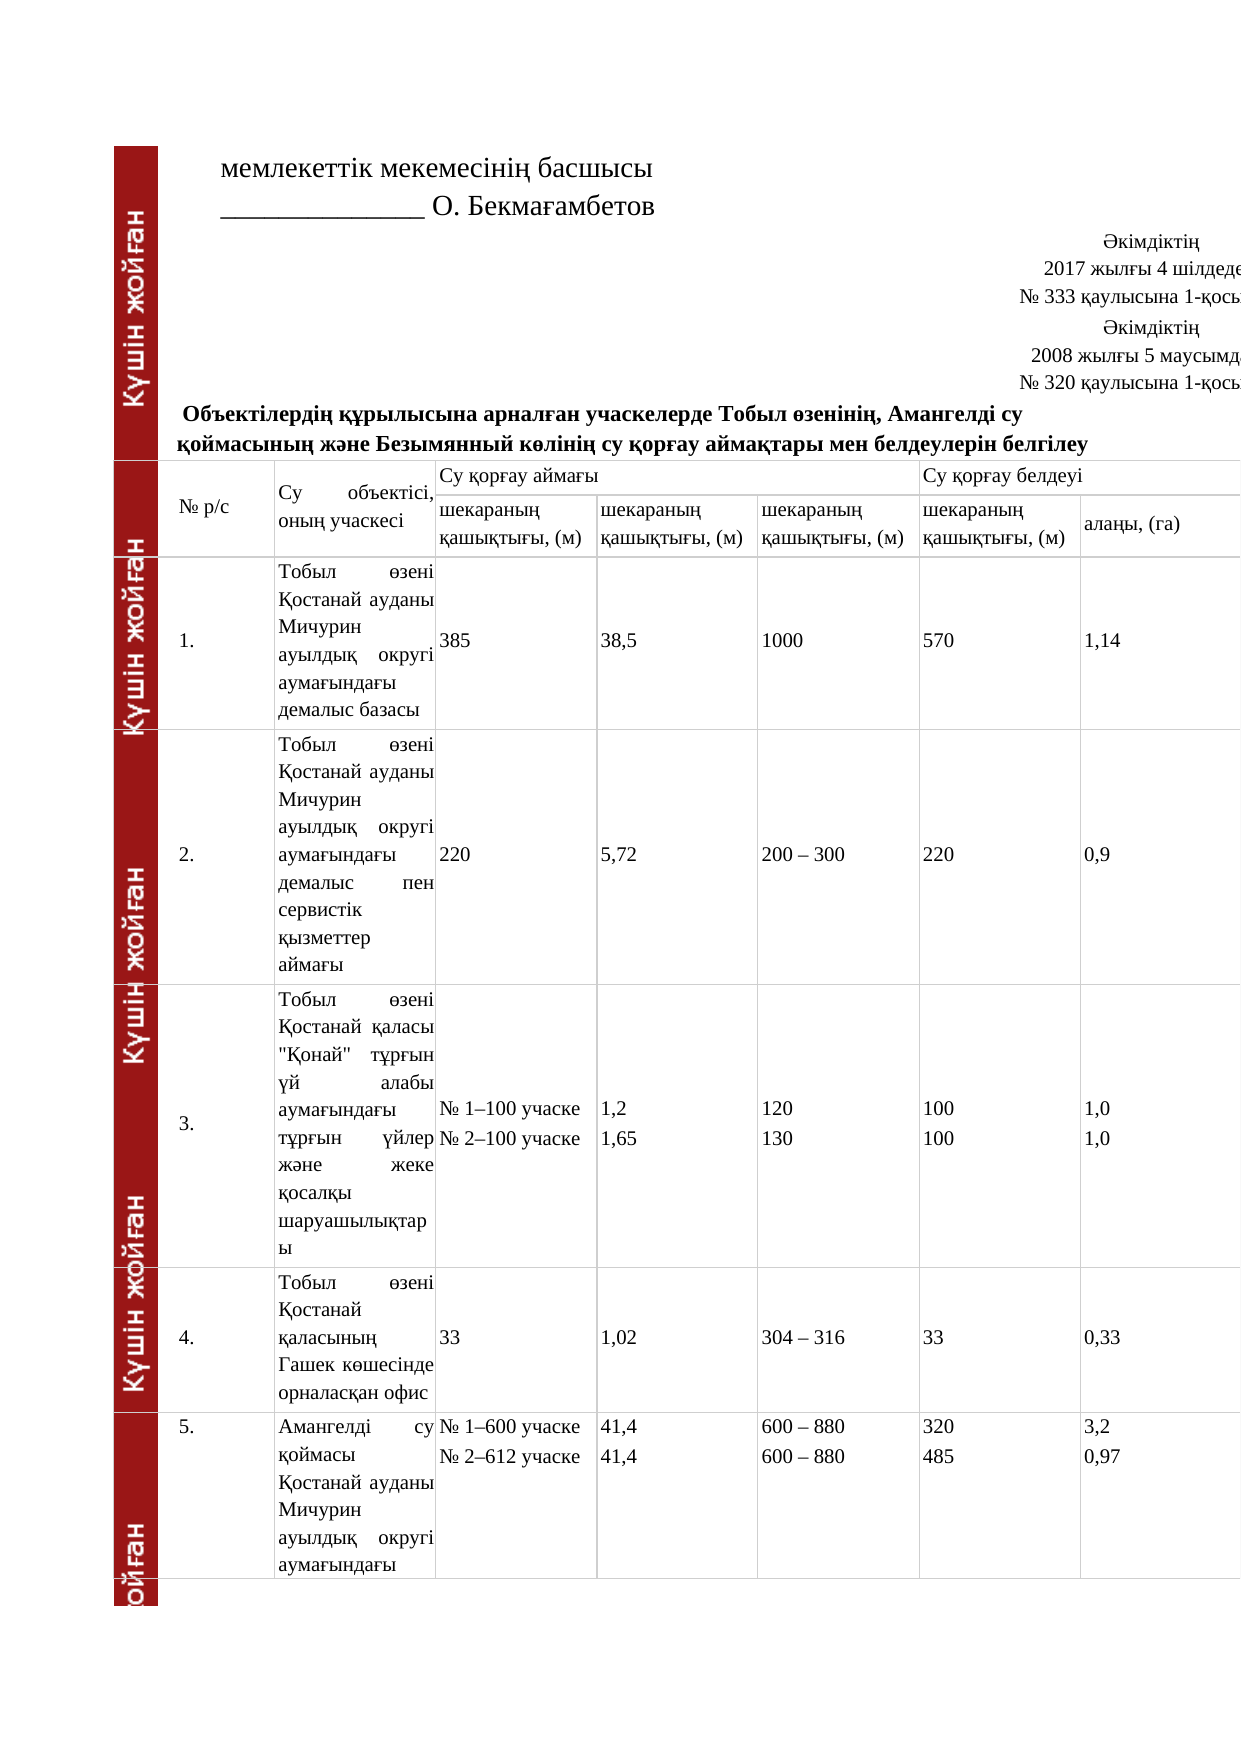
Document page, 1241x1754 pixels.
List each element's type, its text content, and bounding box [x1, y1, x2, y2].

table_cell 0,9 [1081, 730, 1240, 984]
table_header № р/с [114, 461, 274, 556]
table_cell 3,2 0,97 [1081, 1413, 1240, 1578]
table_cell 1. [114, 558, 274, 729]
table_cell 1,02 [598, 1268, 757, 1412]
table_cell № 1–100 учаске № 2–100 учаске [436, 985, 596, 1267]
table_header Су объектісі, оның учаскесі [275, 461, 435, 556]
table_cell 385 [436, 558, 596, 729]
table_header Су қорғау аймағы [436, 461, 919, 494]
table_cell шекараның қашықтығы, (м) [920, 496, 1080, 556]
table_header [101, 227, 912, 313]
table_cell 1,14 [1081, 558, 1240, 729]
table_cell 38,5 [598, 558, 757, 729]
table_cell 220 [920, 730, 1080, 984]
table_cell 1,2 1,65 [598, 985, 757, 1267]
table_cell 304 – 316 [758, 1268, 919, 1412]
picture [114, 456, 158, 460]
table_cell шекараның қашықтығы, (м) [598, 496, 757, 556]
table_cell 0,33 [1081, 1268, 1240, 1412]
table_cell Тобыл өзені Қостанай ауданы Мичурин ауылдық округі аумағындағы демалыс пен сервистік қызметтер аймағы [275, 730, 435, 984]
table_cell алаңы, (га) [1081, 496, 1240, 556]
table_cell 570 [920, 558, 1080, 729]
picture [114, 183, 158, 188]
table_cell 100 100 [920, 985, 1080, 1267]
table_cell шекараның қашықтығы, (м) [436, 496, 596, 556]
text Объектілердің құрылысына арналған учаскелерде Тобыл өзенінің, Амангелді су қоймасының және Безымянный көлінің су қорғау аймақтары мен белдеулерін белгілеу [112, 399, 1128, 456]
table_cell шекараның қашықтығы, (м) [758, 496, 919, 556]
table_cell 220 [436, 730, 596, 984]
table_cell 320 485 [920, 1413, 1080, 1578]
table_cell Амангелді су қоймасы Қостанай ауданы Мичурин ауылдық округі аумағындағы туристік коттедждік қалашығы [275, 1413, 435, 1578]
table_cell [101, 313, 912, 399]
table_cell № 1–600 учаске № 2–612 учаске [436, 1413, 596, 1578]
picture [114, 222, 158, 227]
table_cell 33 [436, 1268, 596, 1412]
text ______________ О. Бекмағамбетов [112, 188, 1128, 222]
table_cell Әкімдіктің 2008 жылғы 5 маусымдағы № 320 қаулысына 1-қосымша [912, 313, 1240, 399]
table_cell 120 130 [758, 985, 919, 1267]
table_cell 41,4 41,4 [598, 1413, 757, 1578]
picture [114, 1579, 158, 1606]
table_header Әкімдіктің 2017 жылғы 4 шілдедегі № 333 қаулысына 1-қосымша [912, 227, 1240, 313]
picture [114, 146, 158, 150]
table_cell 3. [114, 985, 274, 1267]
text мемлекеттік мекемесінің басшысы [112, 150, 1128, 183]
table_cell 1000 [758, 558, 919, 729]
table_cell 5,72 [598, 730, 757, 984]
table_cell 2. [114, 730, 274, 984]
table_cell Тобыл өзені Қостанай қаласы "Қонай" тұрғын үй алабы аумағындағы тұрғын үйлер және жеке қосалқы шаруашылықтары [275, 985, 435, 1267]
table_cell 200 – 300 [758, 730, 919, 984]
table_cell 5. [114, 1413, 274, 1578]
table_header Су қорғау белдеуі [920, 461, 1240, 494]
table_cell 1,0 1,0 [1081, 985, 1240, 1267]
table_cell Тобыл өзені Қостанай ауданы Мичурин ауылдық округі аумағындағы демалыс базасы [275, 558, 435, 729]
table_cell 600 – 880 600 – 880 [758, 1413, 919, 1578]
table_cell Тобыл өзені Қостанай қаласының Гашек көшесінде орналасқан офис [275, 1268, 435, 1412]
table_cell 4. [114, 1268, 274, 1412]
table_cell 33 [920, 1268, 1080, 1412]
